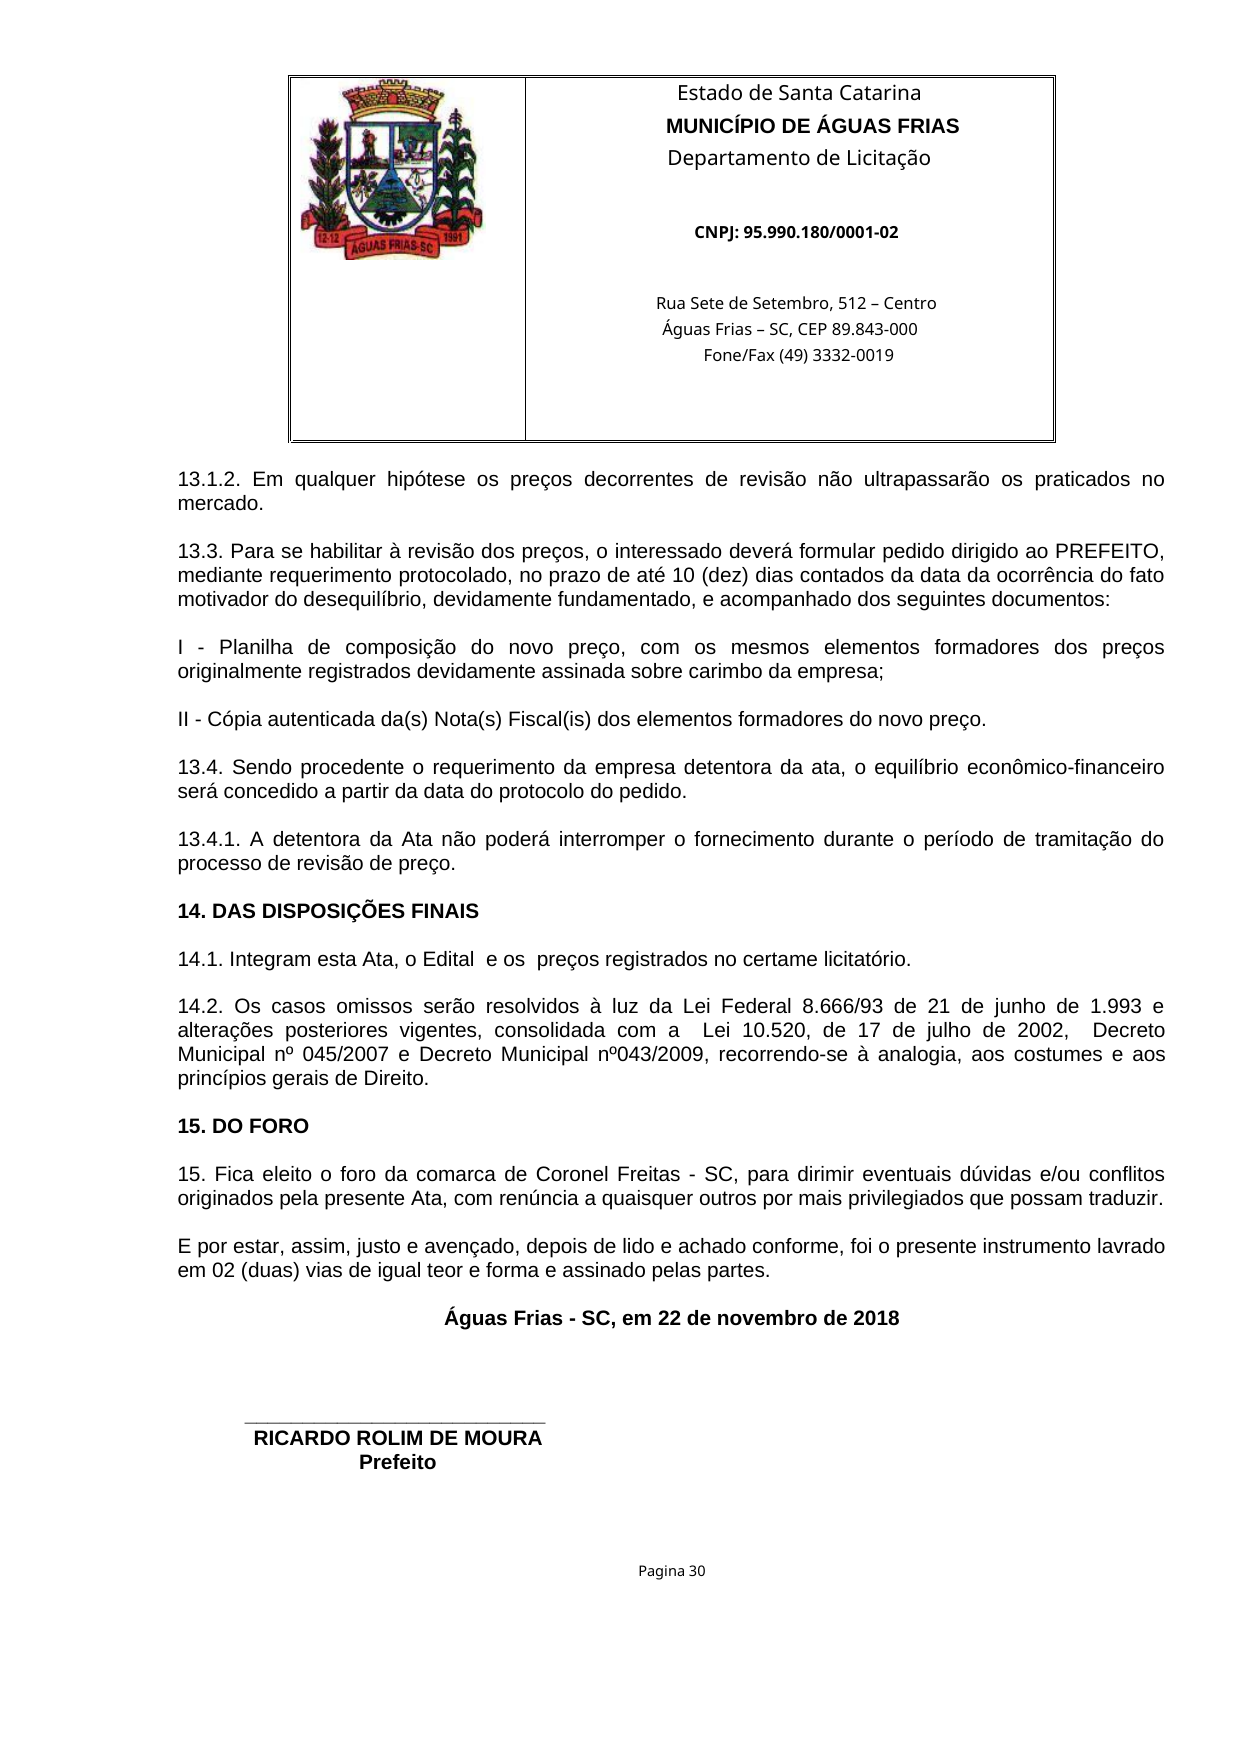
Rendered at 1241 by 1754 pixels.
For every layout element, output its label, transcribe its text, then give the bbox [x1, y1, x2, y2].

table_header __________________________ RICARDO ROLIM DE MOURA Prefeito [177, 1402, 613, 1473]
text 14.1. Integram esta Ata, o Edital e os preços registrados no certame licitatório. [177, 946, 1166, 970]
text I - Planilha de composição do novo preço, com os mesmos elementos formadores dos preços originalmente registrados devidamente assinada sobre carimbo da empresa; [177, 635, 1166, 683]
text E por estar, assim, justo e avençado, depois de lido e achado conforme, foi o presente instrumento lavrado em 02 (duas) vias de igual teor e forma e assinado pelas partes. [177, 1234, 1166, 1282]
text 15. Fica eleito o foro da comarca de Coronel Freitas - SC, para dirimir eventuais dúvidas e/ou conflitos originados pela presente Ata, com renúncia a quaisquer outros por mais privilegiados que possam traduzir. [177, 1162, 1166, 1210]
text 13.3. Para se habilitar à revisão dos preços, o interessado deverá formular pedido dirigido ao PREFEITO, mediante requerimento protocolado, no prazo de até 10 (dez) dias contados da data da ocorrência do fato motivador do desequilíbrio, devidamente fundamentado, e acompanhado dos seguintes documentos: [177, 539, 1166, 611]
text 14. DAS DISPOSIÇÕES FINAIS [177, 898, 1166, 922]
text 14.2. Os casos omissos serão resolvidos à luz da Lei Federal 8.666/93 de 21 de junho de 1.993 e alterações posteriores vigentes, consolidada com a Lei 10.520, de 17 de julho de 2002, Decreto Municipal nº 045/2007 e Decreto Municipal nº043/2009, recorrendo-se à analogia, aos costumes e aos princípios gerais de Direito. [177, 994, 1166, 1090]
text Águas Frias - SC, em 22 de novembro de 2018 [177, 1306, 1166, 1330]
text 13.4.1. A detentora da Ata não poderá interromper o fornecimento durante o período de tramitação do processo de revisão de preço. [177, 827, 1166, 874]
text 15. DO FORO [177, 1114, 1166, 1138]
text 13.1.2. Em qualquer hipótese os preços decorrentes de revisão não ultrapassarão os praticados no mercado. [177, 467, 1166, 515]
picture [300, 78, 486, 260]
text II - Cópia autenticada da(s) Nota(s) Fiscal(is) dos elementos formadores do novo preço. [177, 707, 1166, 731]
text 13.4. Sendo procedente o requerimento da empresa detentora da ata, o equilíbrio econômico-financeiro será concedido a partir da data do protocolo do pedido. [177, 755, 1166, 803]
